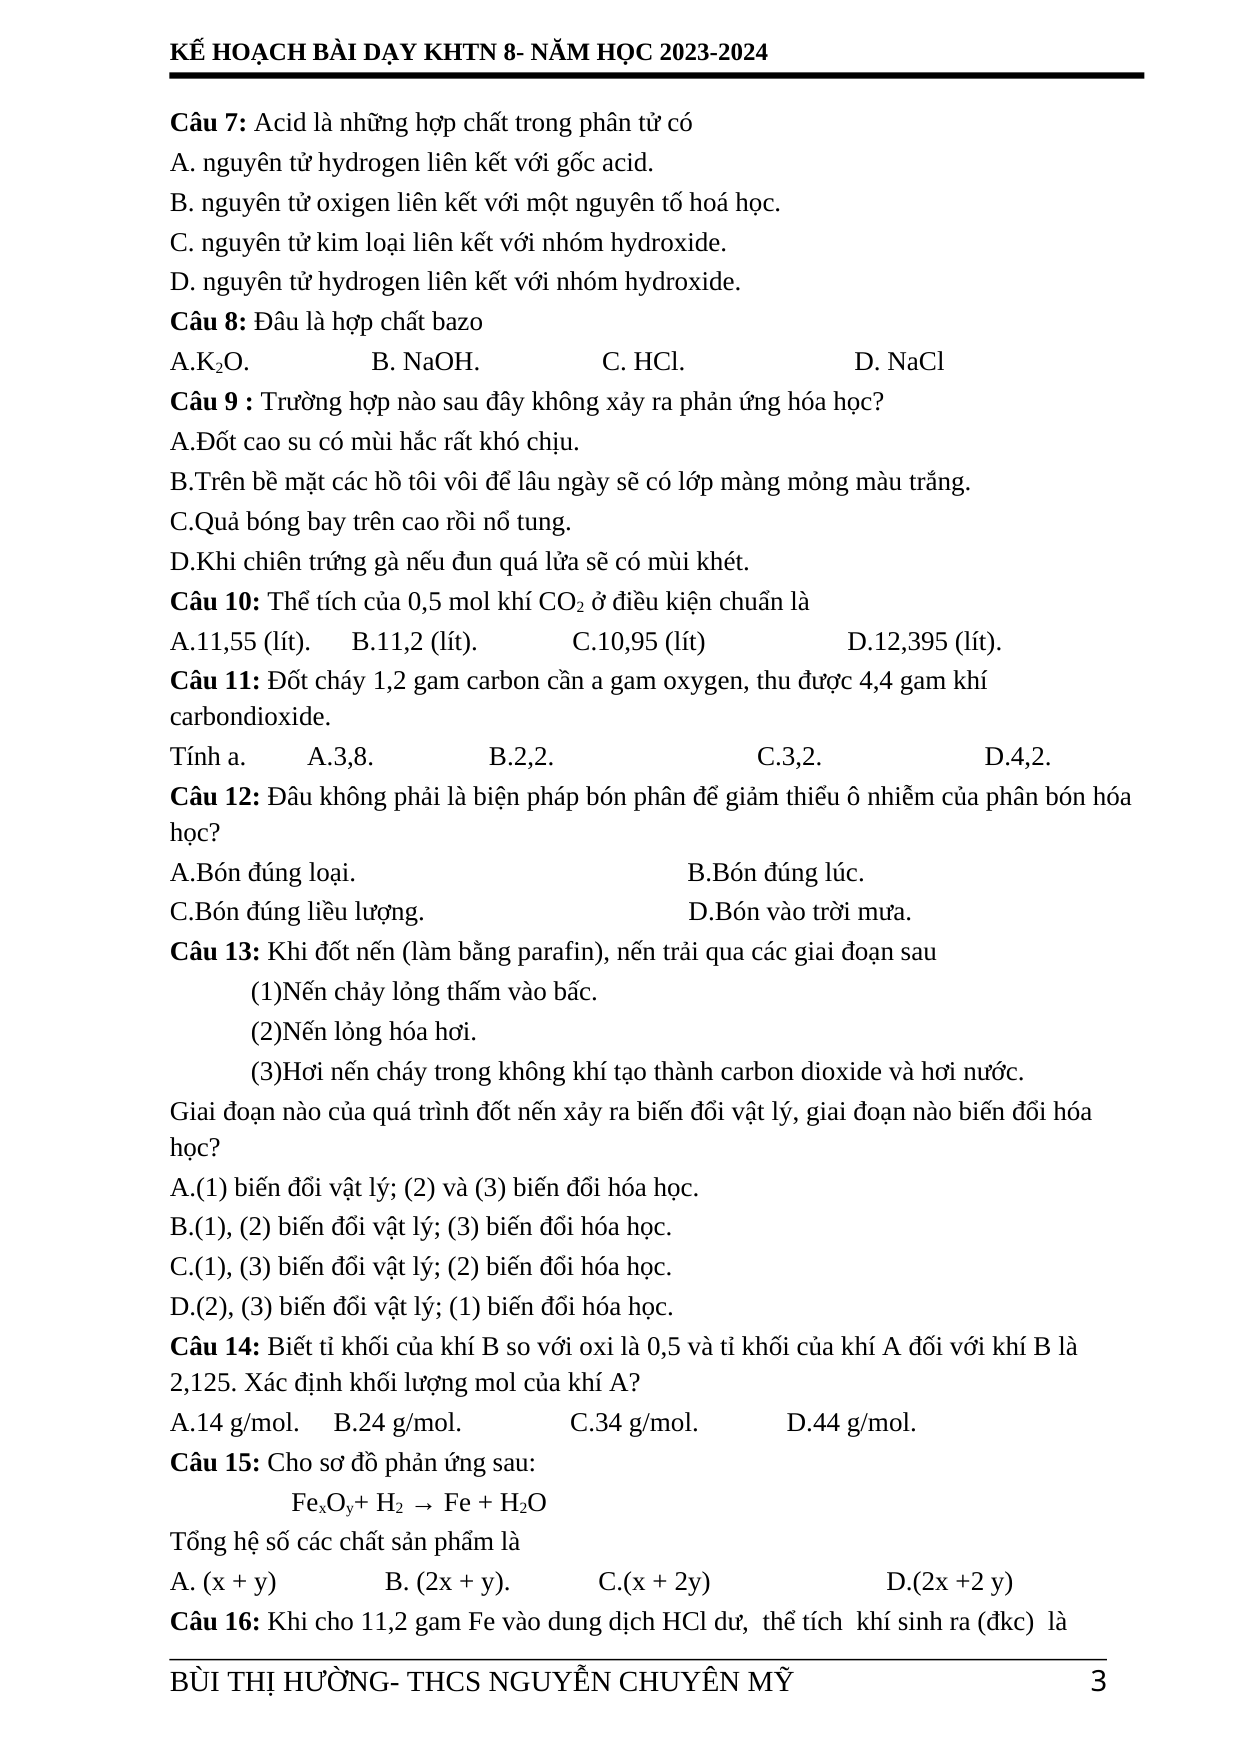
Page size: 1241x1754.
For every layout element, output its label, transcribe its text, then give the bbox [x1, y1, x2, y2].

text A. (x + y) B. (2x + y). C.(x + 2y) D.(2x +2 y) [169, 1565, 1143, 1597]
text C.Bón đúng liều lượng. D.Bón vào trời mưa. [169, 896, 1143, 927]
text A.K2O. B. NaOH. C. HCl. D. NaCl [169, 345, 1143, 376]
text A.11,55 (lít). B.11,2 (lít). C.10,95 (lít) D.12,395 (lít). [169, 624, 1143, 656]
text A.14 g/mol. B.24 g/mol. C.34 g/mol. D.44 g/mol. [169, 1406, 1143, 1437]
text B.(1), (2) biến đổi vật lý; (3) biến đổi hóa học. [169, 1211, 1143, 1242]
text A.Bón đúng loại. B.Bón đúng lúc. [169, 856, 1143, 887]
text Câu 14: Biết tỉ khối của khí B so với oxi là 0,5 và tỉ khối của khí A đối với khí B là 2,125. Xác định khối lượng mol của khí A? [169, 1330, 1143, 1397]
text Câu 8: Đâu là hợp chất bazo [169, 305, 1143, 337]
text Câu 7: Acid là những hợp chất trong phân tử có [169, 106, 1143, 137]
text Câu 10: Thể tích của 0,5 mol khí CO2 ở điều kiện chuẩn là [169, 585, 1143, 616]
text D. nguyên tử hydrogen liên kết với nhóm hydroxide. [169, 266, 1143, 297]
text B.Trên bề mặt các hồ tôi vôi để lâu ngày sẽ có lớp màng mỏng màu trắng. [169, 465, 1143, 496]
text C. nguyên tử kim loại liên kết với nhóm hydroxide. [169, 226, 1143, 257]
text Tính a. A.3,8. B.2,2. C.3,2. D.4,2. [169, 740, 1143, 771]
text (2)Nến lỏng hóa hơi. [169, 1015, 1143, 1046]
text B. nguyên tử oxigen liên kết với một nguyên tố hoá học. [169, 186, 1143, 217]
text Câu 13: Khi đốt nến (làm bằng parafin), nến trải qua các giai đoạn sau [169, 935, 1143, 967]
text D.Khi chiên trứng gà nếu đun quá lửa sẽ có mùi khét. [169, 545, 1143, 576]
text (1)Nến chảy lỏng thấm vào bấc. [169, 975, 1143, 1006]
text A. nguyên tử hydrogen liên kết với gốc acid. [169, 146, 1143, 177]
text Tổng hệ số các chất sản phẩm là [169, 1526, 1143, 1557]
text Câu 11: Đốt cháy 1,2 gam carbon cần a gam oxygen, thu được 4,4 gam khí carbondioxide. [169, 664, 1143, 731]
text A.Đốt cao su có mùi hắc rất khó chịu. [169, 425, 1143, 456]
text Câu 12: Đâu không phải là biện pháp bón phân để giảm thiểu ô nhiễm của phân bón hóa học? [169, 780, 1143, 847]
text A.(1) biến đổi vật lý; (2) và (3) biến đổi hóa học. [169, 1171, 1143, 1202]
text D.(2), (3) biến đổi vật lý; (1) biến đổi hóa học. [169, 1290, 1143, 1321]
text Câu 9 : Trường hợp nào sau đây không xảy ra phản ứng hóa học? [169, 385, 1143, 416]
text C.Quả bóng bay trên cao rồi nổ tung. [169, 505, 1143, 536]
text FexOy+ H2 → Fe + H2O [169, 1486, 1143, 1517]
text (3)Hơi nến cháy trong không khí tạo thành carbon dioxide và hơi nước. [169, 1055, 1143, 1086]
text Câu 16: Khi cho 11,2 gam Fe vào dung dịch HCl dư, thể tích khí sinh ra (đkc) là [169, 1605, 1143, 1636]
text Giai đoạn nào của quá trình đốt nến xảy ra biến đổi vật lý, giai đoạn nào biến đổi hóa học? [169, 1095, 1143, 1162]
text C.(1), (3) biến đổi vật lý; (2) biến đổi hóa học. [169, 1250, 1143, 1282]
text Câu 15: Cho sơ đồ phản ứng sau: [169, 1446, 1143, 1477]
